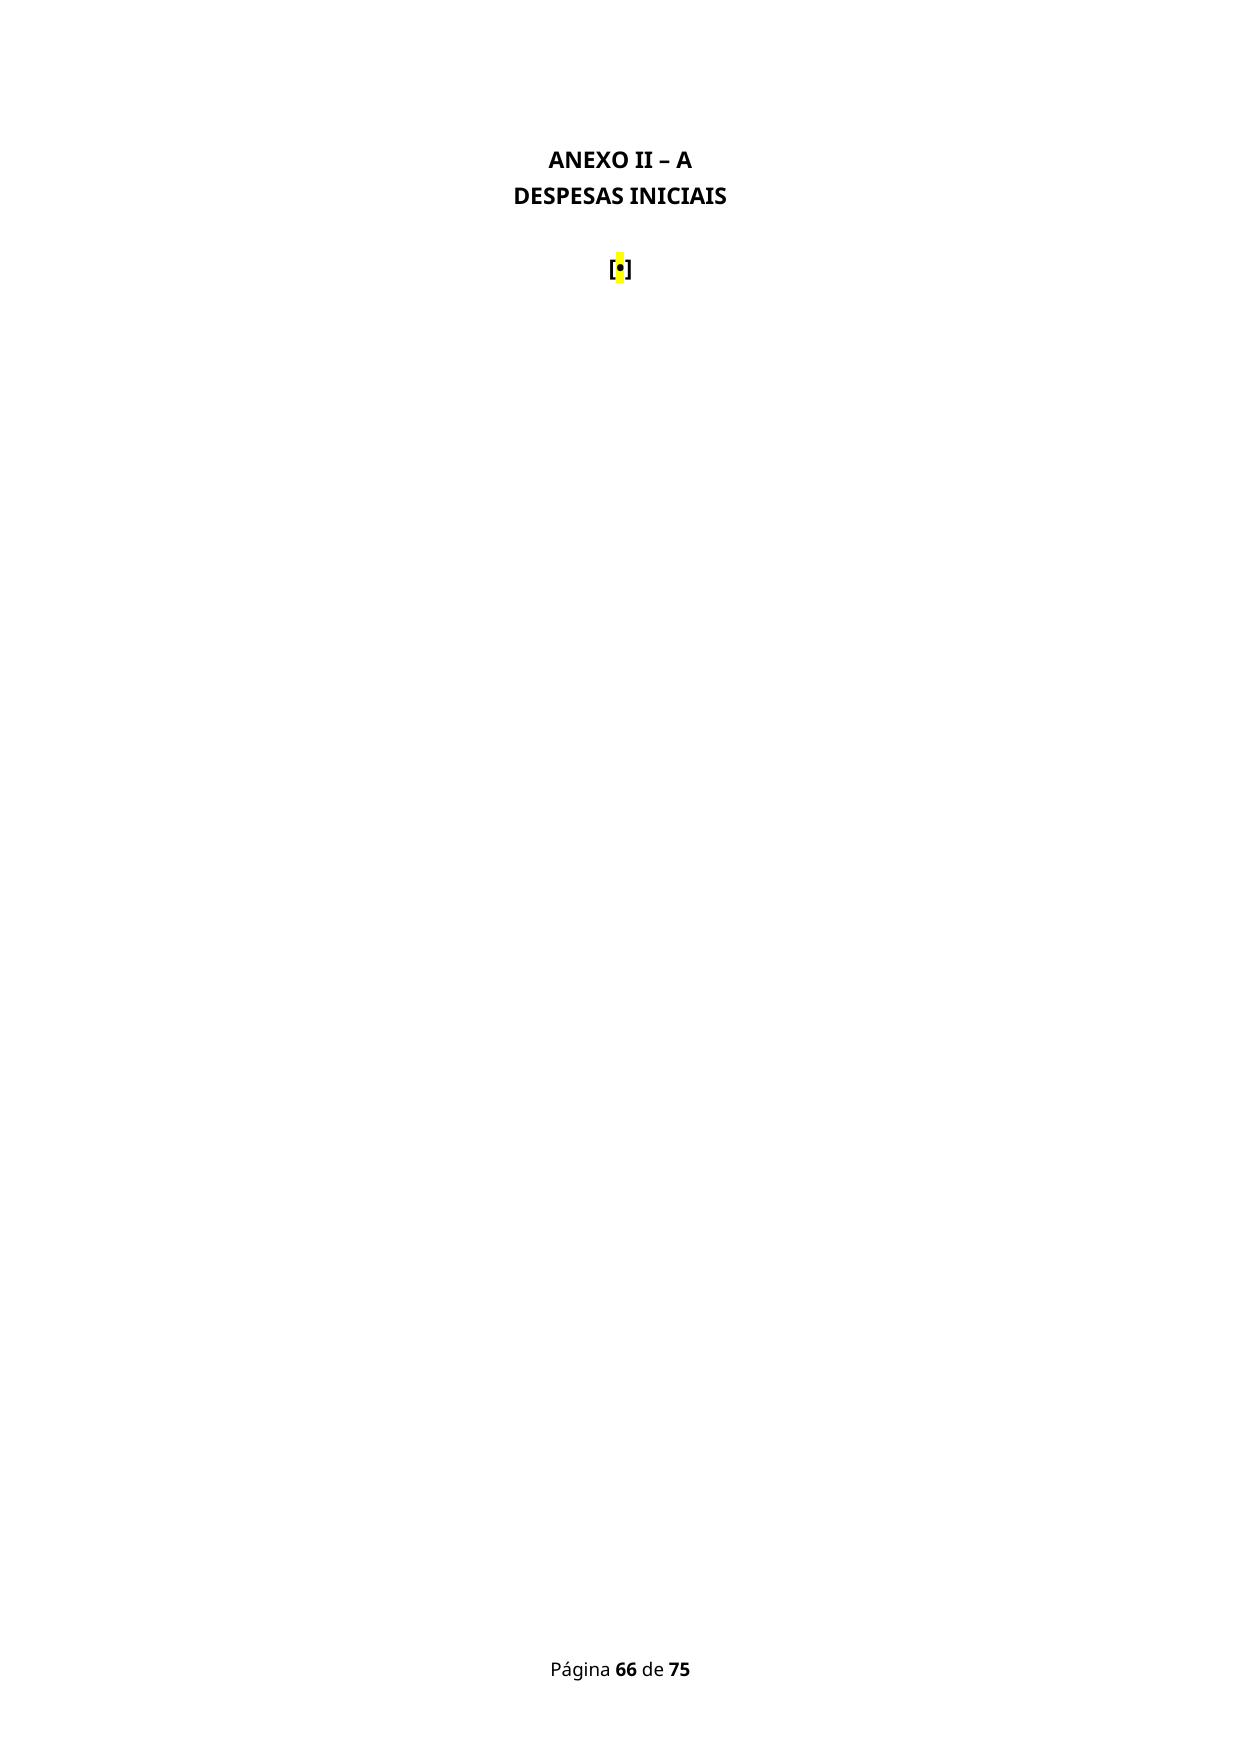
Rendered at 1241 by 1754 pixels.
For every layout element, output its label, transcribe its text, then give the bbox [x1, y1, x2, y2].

text [•] [624, 252, 1128, 283]
text [•] [112, 252, 616, 283]
text DESPESAS INICIAIS [112, 180, 1128, 211]
subtitle ANEXO II – A [112, 144, 1128, 175]
